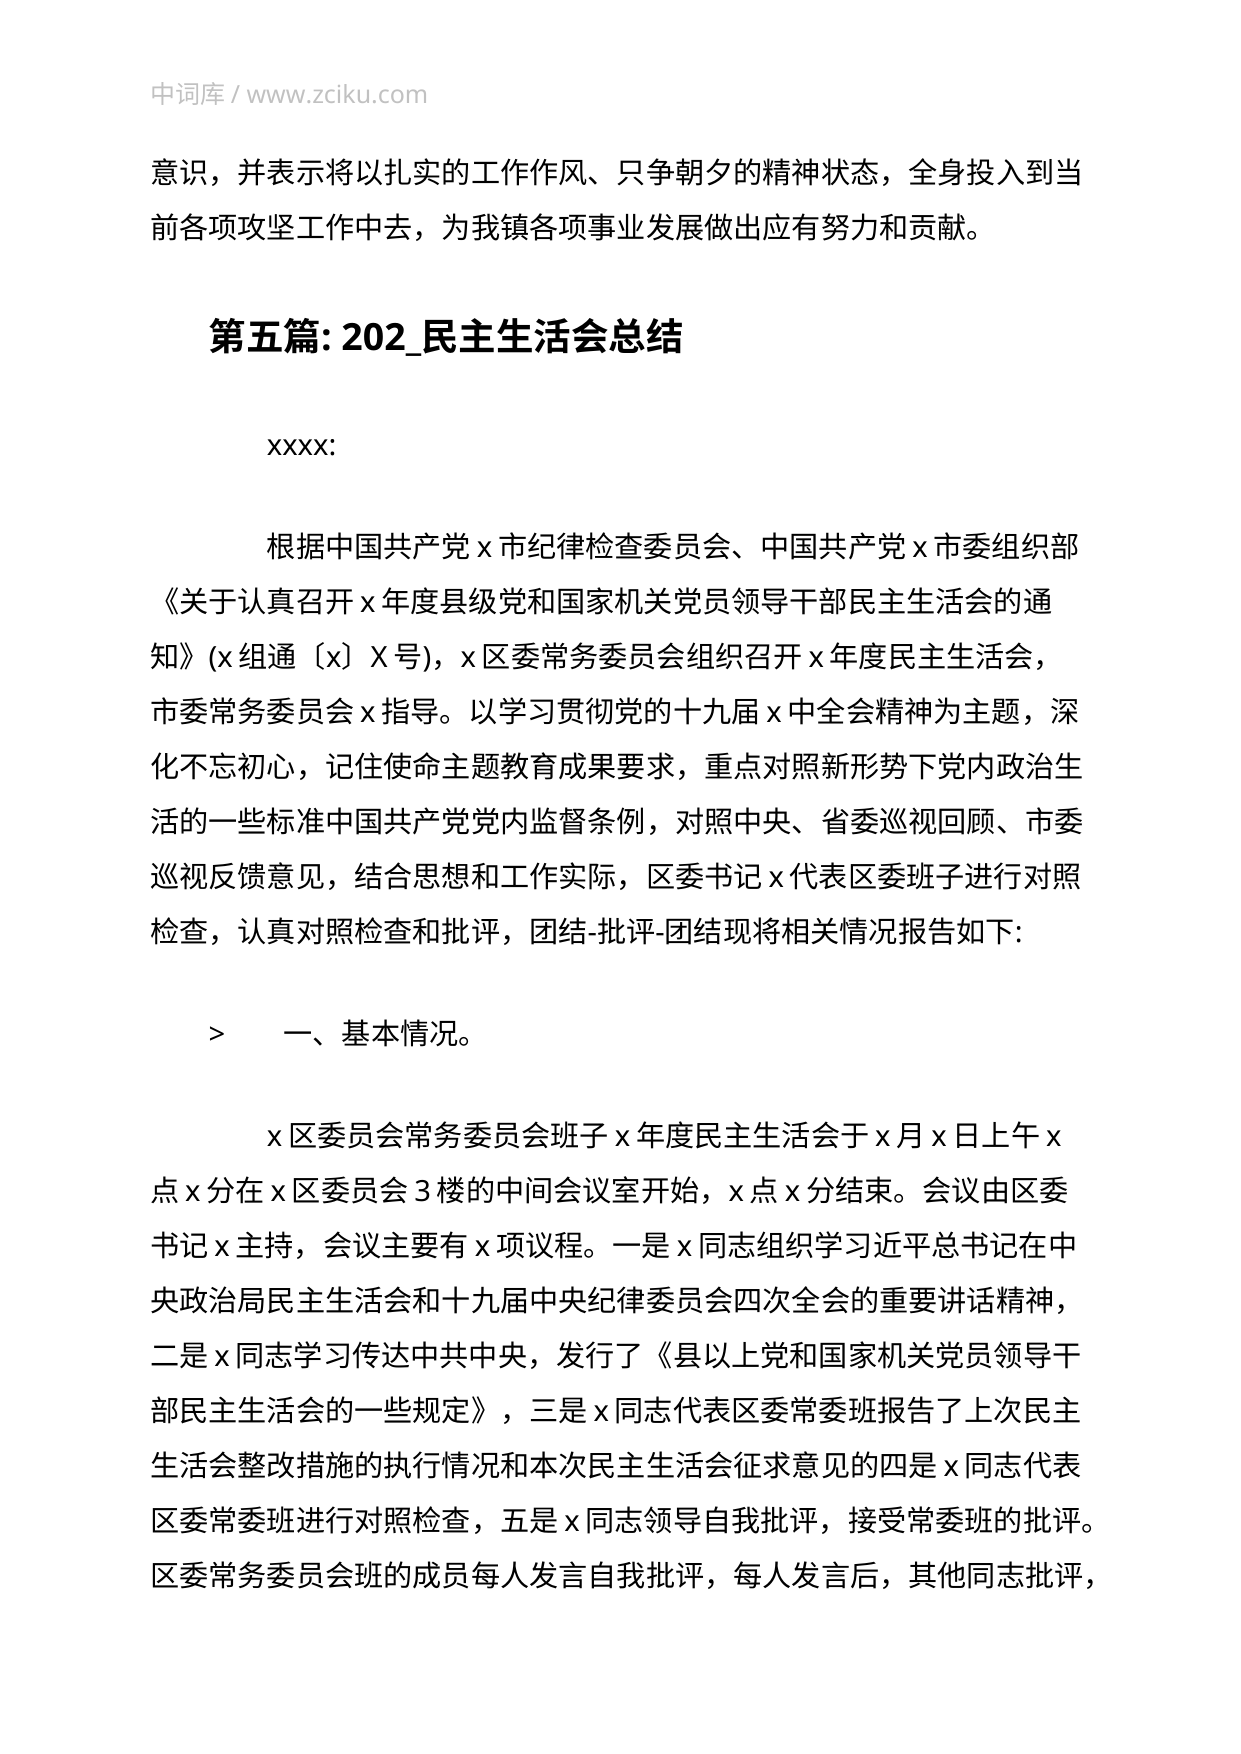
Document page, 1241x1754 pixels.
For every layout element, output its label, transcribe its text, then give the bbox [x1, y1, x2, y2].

text 第五篇: 202_民主生活会总结 [150, 307, 1090, 361]
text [150, 150, 1090, 247]
text 根据中国共产党x市纪律检查委员会、中国共产党x市委组织部《关于认真召开x年度县级党和国家机关党员领导干部民主生活会的通知》(x组通〔x〕X号)，x区委常务委员会组织召开x年度民主生活会，市委常务委员会x指导。以学习贯彻党的十九届x中全会精神为主题，深化不忘初心，记住使命主题教育成果要求，重点对照新形势下党内政治生活的一些标准中国共产党党内监督条例，对照中央、省委巡视回顾、市委巡视反馈意见，结合思想和工作实际，区委书记x代表区委班子进行对照检查，认真对照检查和批评，团结-批评-团结现将相关情况报告如下: [150, 523, 1090, 951]
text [150, 1112, 1090, 1594]
text xxxx: [150, 424, 1090, 464]
text > 一、基本情况。 [150, 1010, 1090, 1053]
